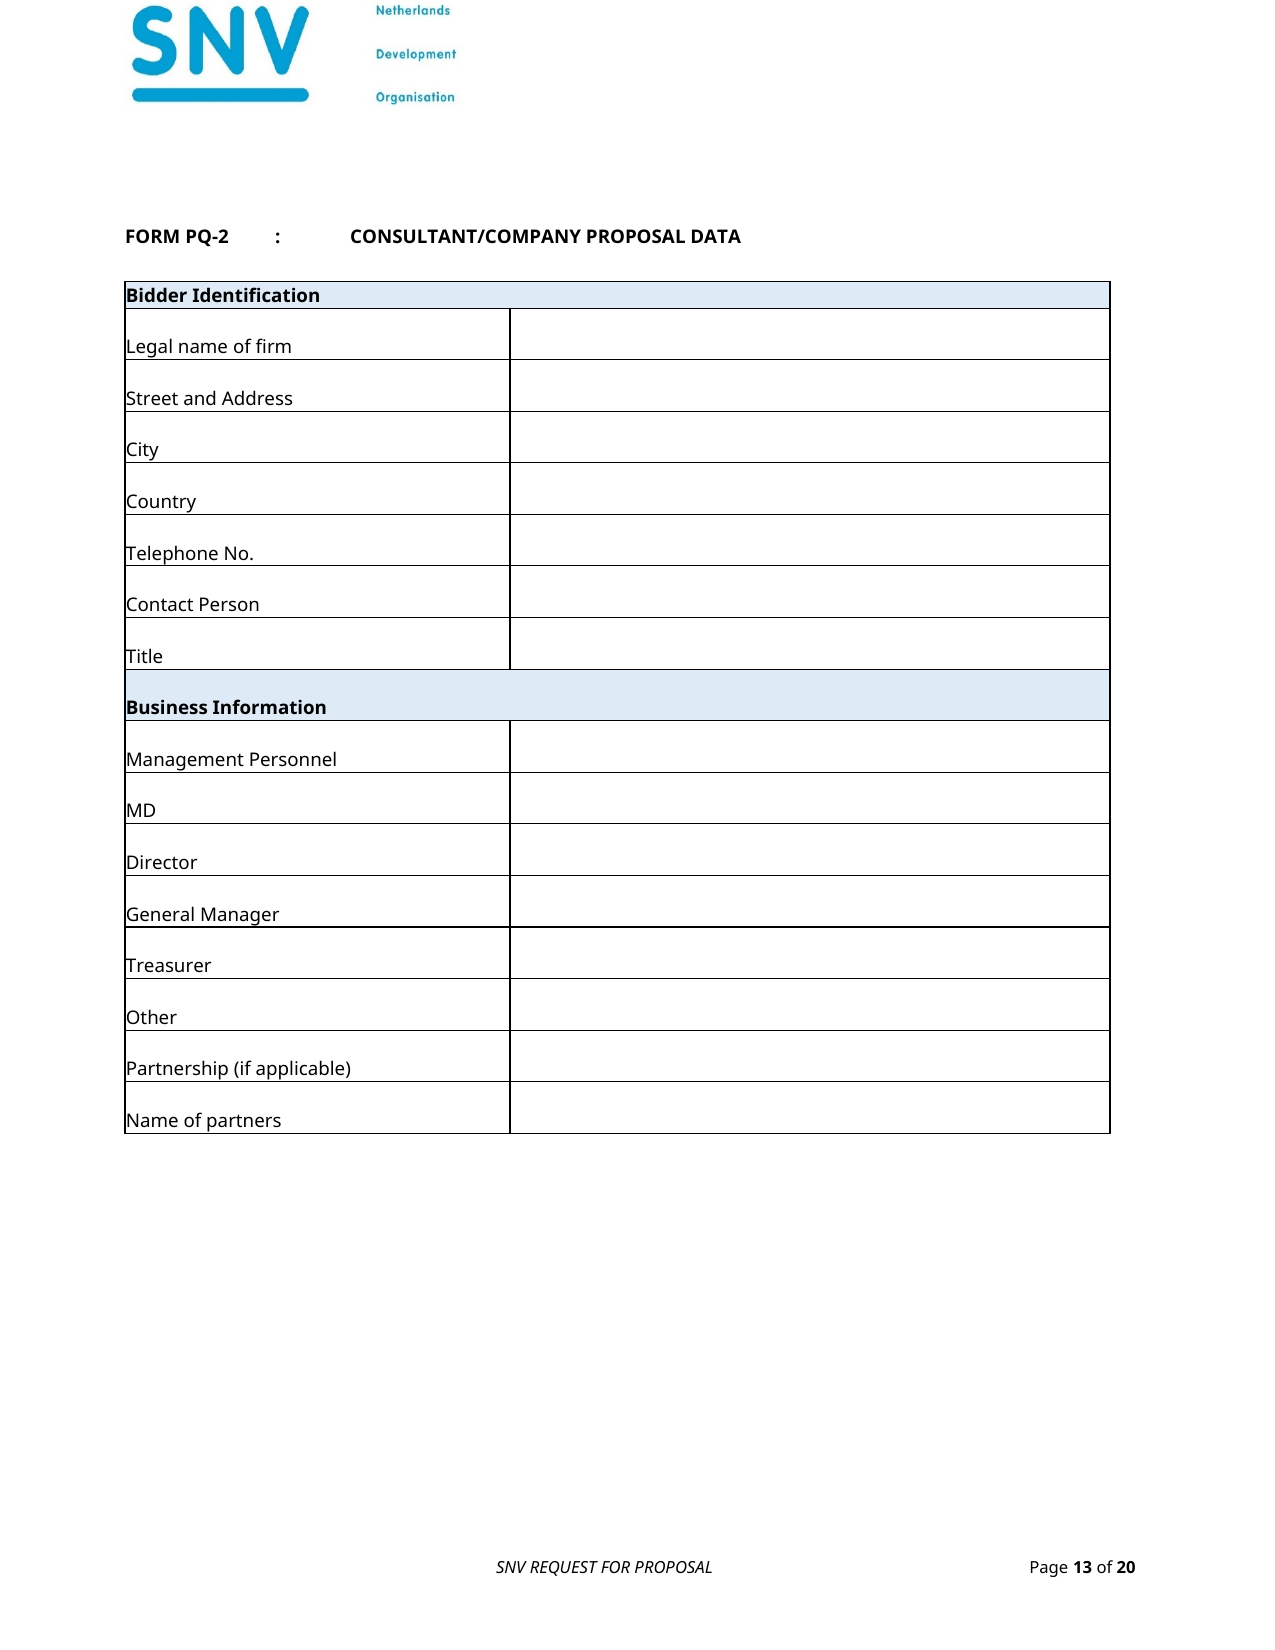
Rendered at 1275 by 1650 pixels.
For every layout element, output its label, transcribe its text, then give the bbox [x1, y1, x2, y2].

table_cell [511, 618, 1109, 668]
table_cell [511, 515, 1109, 565]
table_cell [511, 824, 1109, 875]
table_cell [511, 360, 1109, 411]
table_cell Country [126, 463, 509, 514]
table_cell Title [126, 618, 509, 668]
table_cell Treasurer [126, 928, 509, 978]
table_cell [511, 412, 1109, 462]
subtitle FORM PQ-2 : CONSULTANT/COMPANY PROPOSAL DATA [125, 224, 1135, 249]
table_header Bidder Identification [126, 282, 1109, 308]
table_cell Street and Address [126, 360, 509, 411]
table_cell Legal name of firm [126, 309, 509, 359]
table_cell [511, 1082, 1109, 1133]
table_cell Director [126, 824, 509, 875]
table_cell Name of partners [126, 1082, 509, 1133]
table_cell [511, 463, 1109, 514]
table_cell [511, 721, 1109, 772]
table_cell City [126, 412, 509, 462]
table_cell [511, 876, 1109, 926]
table_cell Other [126, 979, 509, 1029]
table_cell MD [126, 773, 509, 823]
table_cell Partnership (if applicable) [126, 1031, 509, 1081]
picture [125, 0, 463, 110]
table_cell Contact Person [126, 566, 509, 617]
table_cell General Manager [126, 876, 509, 926]
table_cell [511, 979, 1109, 1029]
table_cell [511, 1031, 1109, 1081]
table_cell [511, 309, 1109, 359]
table_cell Telephone No. [126, 515, 509, 565]
table_cell Management Personnel [126, 721, 509, 772]
table_cell [511, 566, 1109, 617]
table_cell [511, 773, 1109, 823]
table_cell Business Information [126, 670, 1109, 720]
table_cell [511, 928, 1109, 978]
